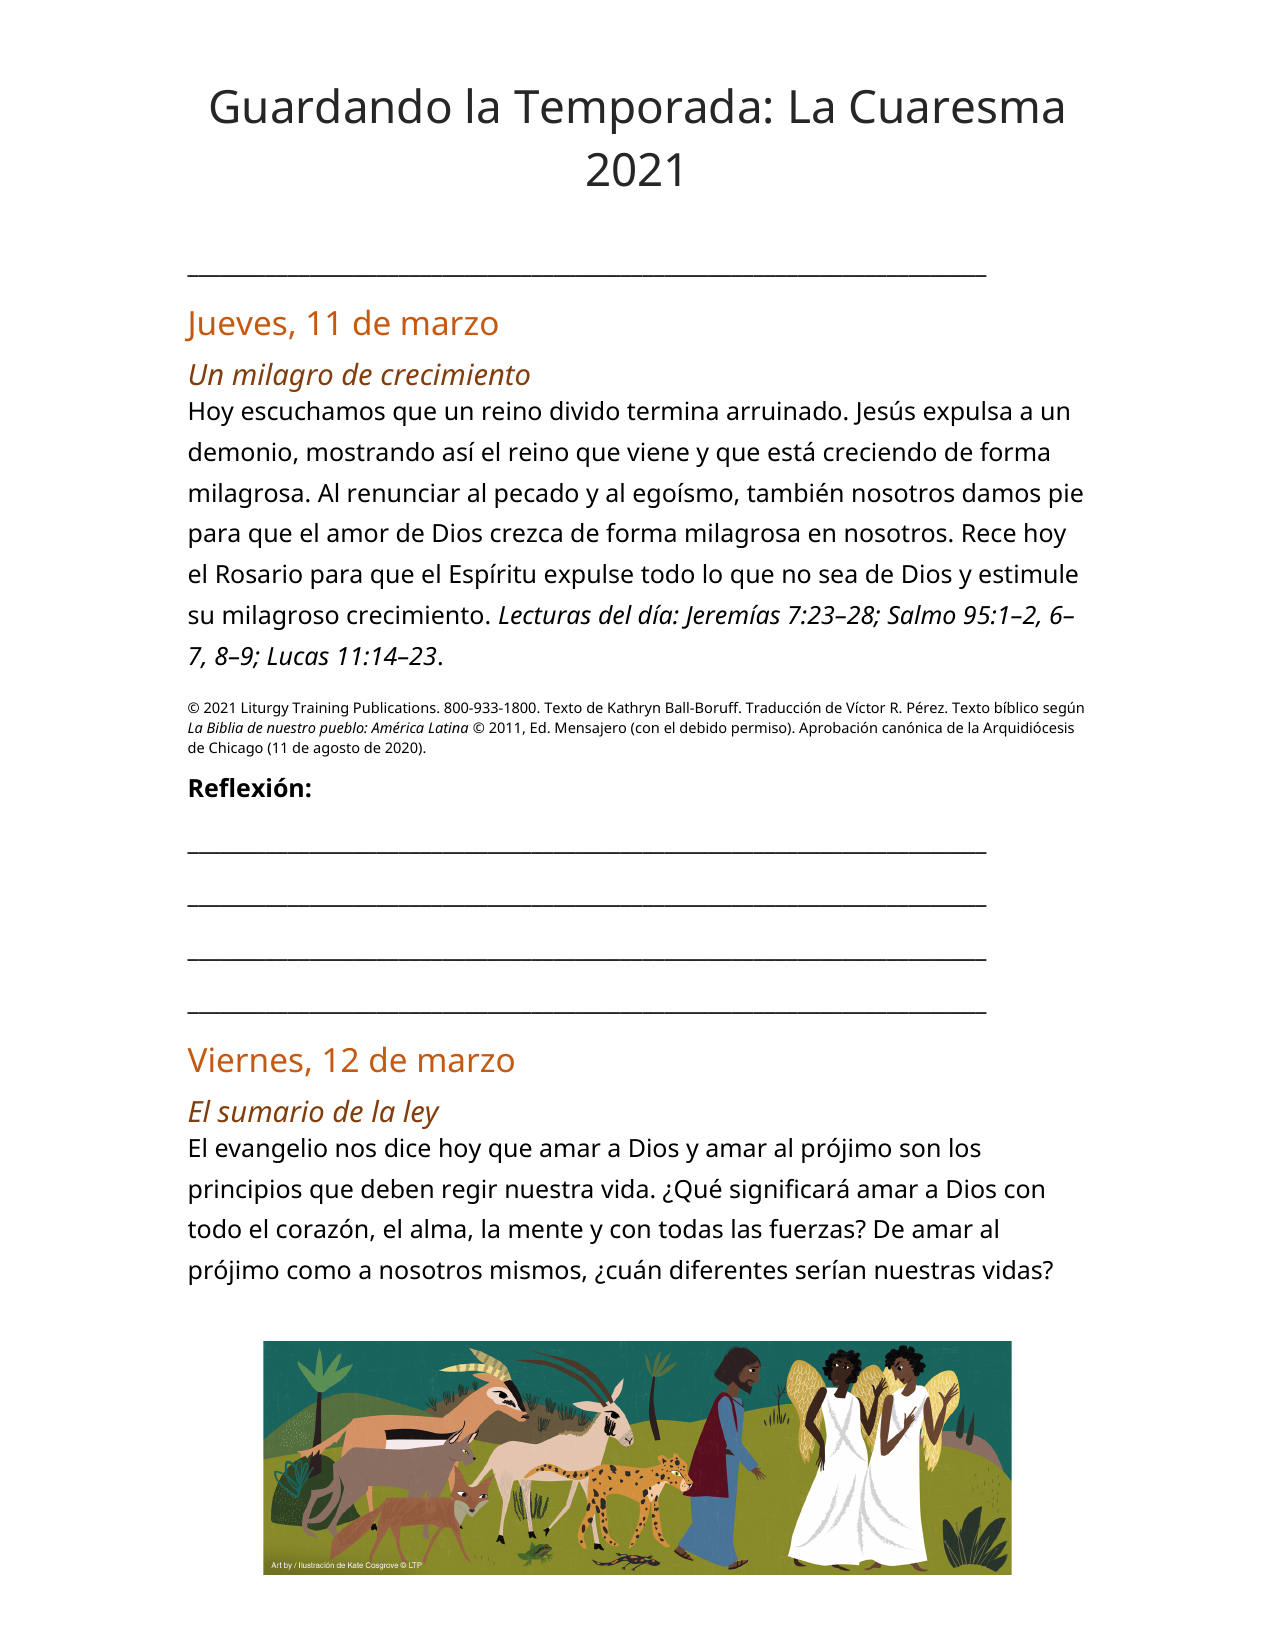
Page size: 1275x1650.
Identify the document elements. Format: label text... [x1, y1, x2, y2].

subtitle Jueves, 11 de marzo [187, 300, 1087, 346]
text ________________________________________________________________________ [187, 984, 1087, 1018]
subtitle El sumario de la ley [187, 1091, 1087, 1131]
text ________________________________________________________________________ [187, 877, 1087, 911]
text ________________________________________________________________________ [187, 247, 1087, 281]
text ________________________________________________________________________ [187, 930, 1087, 964]
subtitle Viernes, 12 de marzo [187, 1037, 1087, 1082]
subtitle Un milagro de crecimiento [187, 354, 1087, 394]
text Reflexión: [187, 770, 1087, 804]
text Hoy escuchamos que un reino divido termina arruinado. Jesús expulsa a un demonio, mostrando así el reino que viene y que está creciendo de forma milagrosa. Al renunciar al pecado y al egoísmo, también nosotros damos pie para que el amor de Dios crezca de forma milagrosa en nosotros. Rece hoy el Rosario para que el Espíritu expulse todo lo que no sea de Dios y estimule su milagroso crecimiento. Lecturas del día: Jeremías 7:23–28; Salmo 95:1–2, 6–7, 8–9; Lucas 11:14–23. [187, 394, 1087, 673]
text © 2021 Liturgy Training Publications. 800-933-1800. Texto de Kathryn Ball-Boruff. Traducción de Víctor R. Pérez. Texto bíblico según La Biblia de nuestro pueblo: América Latina © 2011, Ed. Mensajero (con el debido permiso). Aprobación canónica de la Arquidiócesis de Chicago (11 de agosto de 2020). [187, 698, 1087, 758]
text ________________________________________________________________________ [187, 824, 1087, 858]
picture [263, 1341, 1012, 1575]
